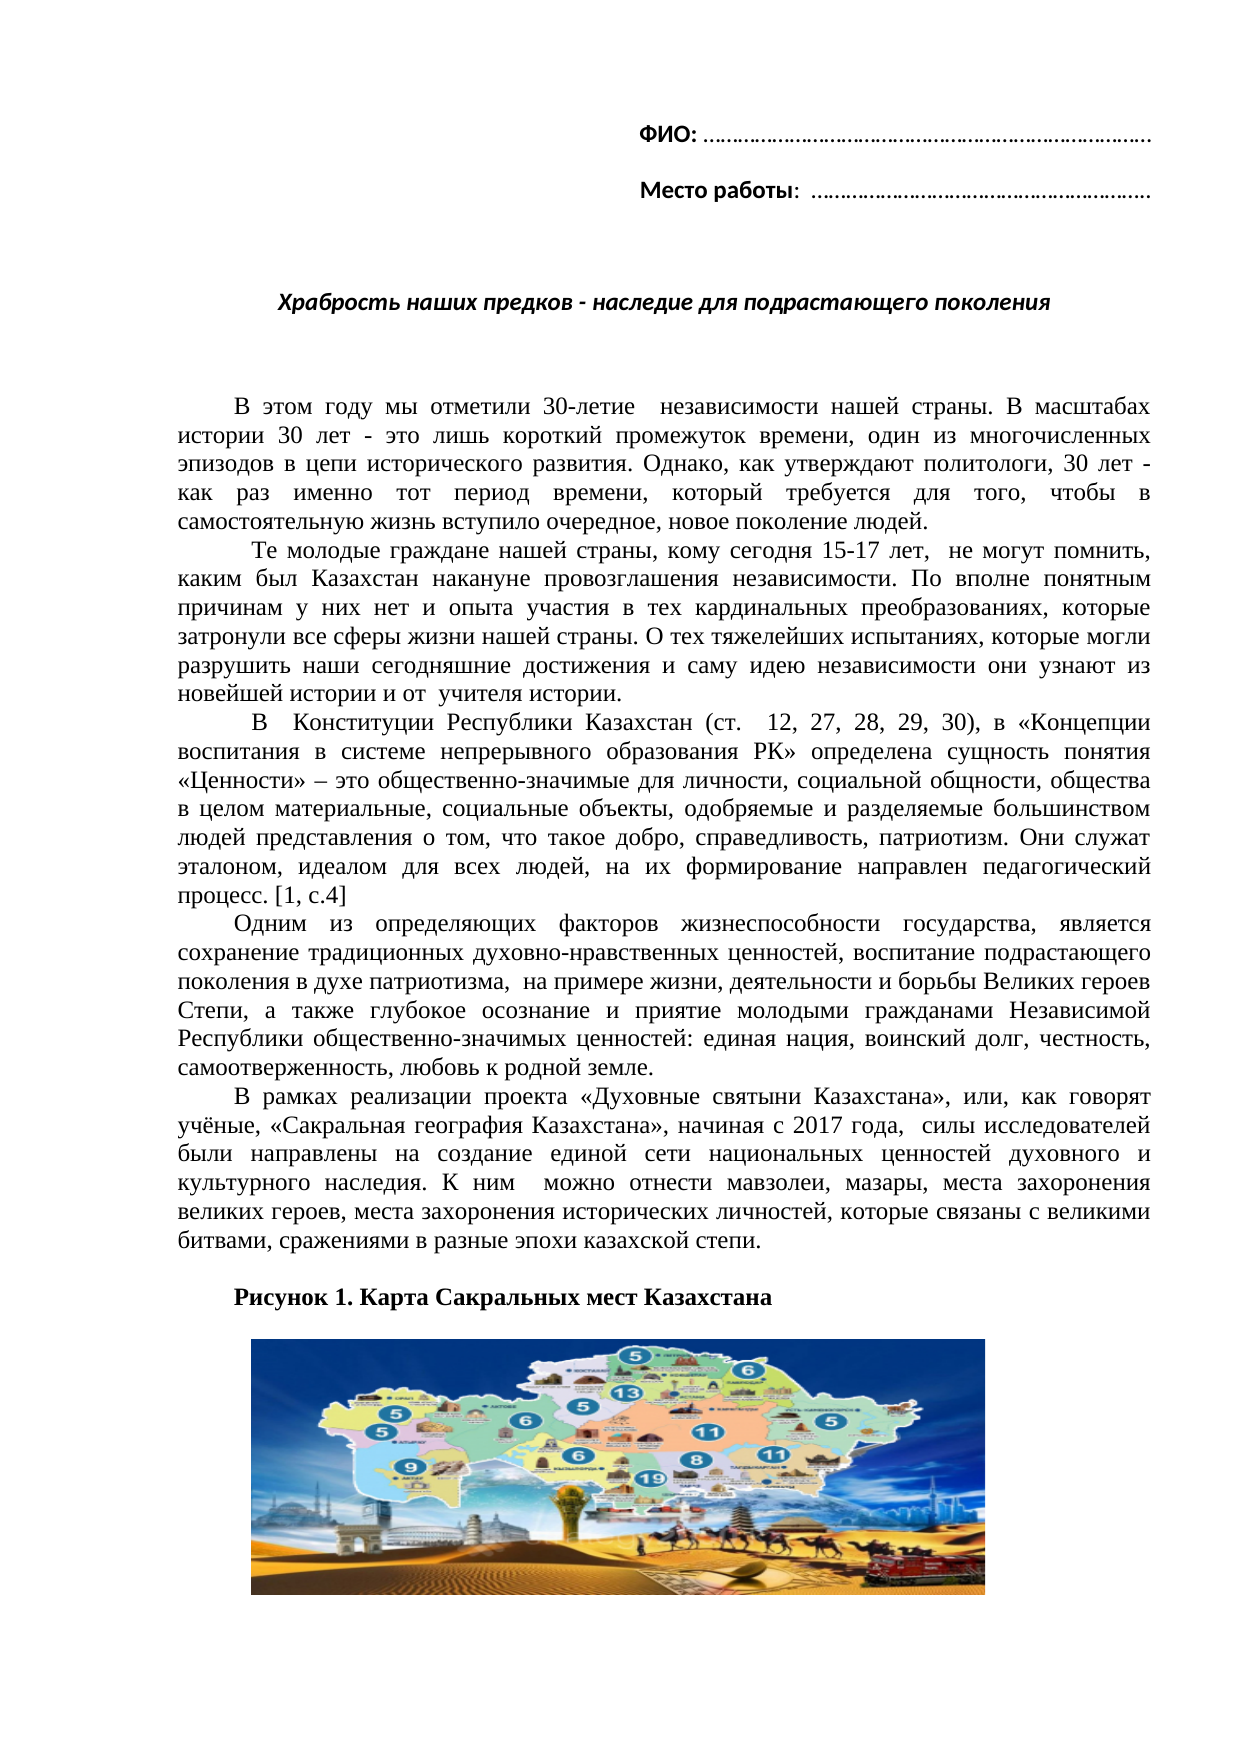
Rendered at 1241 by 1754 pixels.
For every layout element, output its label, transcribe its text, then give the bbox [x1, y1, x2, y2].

text Место работы: ………………………………………………….. [177, 174, 1152, 204]
text В рамках реализации проекта «Духовные святыни Казахстана», или, как говорят учёные, «Сакральная география Казахстана», начиная с 2017 года, силы исследователей были направлены на создание единой сети национальных ценностей духовного и культурного наследия. К ним можно отнести мавзолеи, мазары, места захоронения великих героев, места захоронения исторических личностей, которые связаны с великими битвами, сражениями в разные эпохи казахской степи. [177, 1081, 1152, 1253]
text Рисунок 1. Карта Сакральных мест Казахстана [177, 1282, 1152, 1311]
picture [251, 1339, 986, 1595]
text Храбрость наших предков - наследие для подрастающего поколения [177, 286, 1152, 316]
text В этом году мы отметили 30-летие независимости нашей страны. В масштабах истории 30 лет - это лишь короткий промежуток времени, один из многочисленных эпизодов в цепи исторического развития. Однако, как утверждают политологи, 30 лет - как раз именно тот период времени, который требуется для того, чтобы в самостоятельную жизнь вступило очередное, новое поколение людей. Те молодые граждане нашей страны, кому сегодня 15-17 лет, не могут помнить, каким был Казахстан накануне провозглашения независимости. По вполне понятным причинам у них нет и опыта участия в тех кардинальных преобразованиях, которые затронули все сферы жизни нашей страны. О тех тяжелейших испытаниях, которые могли разрушить наши сегодняшние достижения и саму идею независимости они узнают из новейшей истории и от учителя истории. В Конституции Республики Казахстан (ст. 12, 27, 28, 29, 30), в «Концепции воспитания в системе непрерывного образования РК» определена сущность понятия «Ценности» – это общественно-значимые для личности, социальной общности, общества в целом материальные, социальные объекты, одобряемые и разделяемые большинством людей представления о том, что такое добро, справедливость, патриотизм. Они служат эталоном, идеалом для всех людей, на их формирование направлен педагогический процесс. [1, c.4] [177, 391, 1152, 908]
text ФИО: …………………………………………………………………… [177, 118, 1152, 149]
text Одним из определяющих факторов жизнеспособности государства, является сохранение традиционных духовно-нравственных ценностей, воспитание подрастающего поколения в духе патриотизма, на примере жизни, деятельности и борьбы Великих героев Степи, а также глубокое осознание и приятие молодыми гражданами Независимой Республики общественно-значимых ценностей: единая нация, воинский долг, честность, самоотверженность, любовь к родной земле. [177, 908, 1152, 1081]
